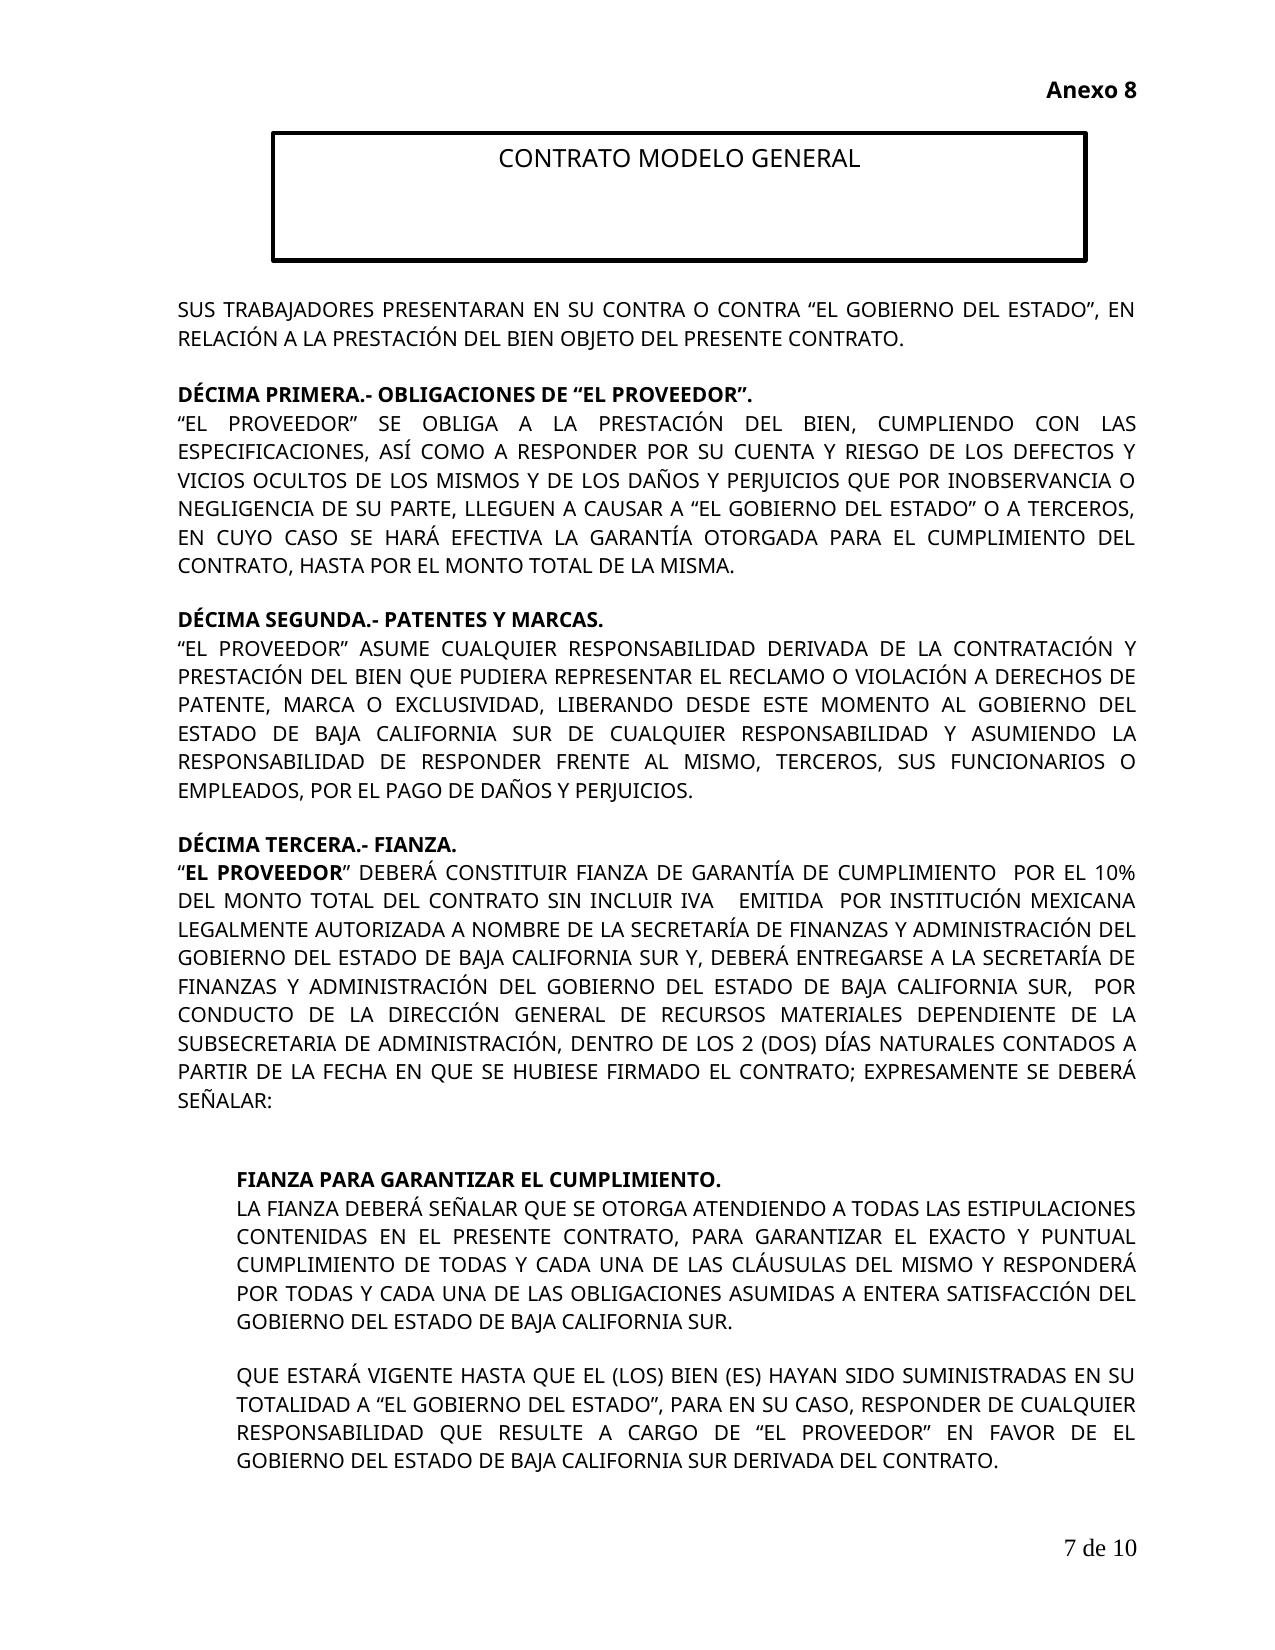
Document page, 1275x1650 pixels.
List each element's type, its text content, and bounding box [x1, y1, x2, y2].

text QUE ESTARÁ VIGENTE HASTA QUE EL (LOS) BIEN (ES) HAYAN SIDO SUMINISTRADAS EN SU TOTALIDAD A “EL GOBIERNO DEL ESTADO”, PARA EN SU CASO, RESPONDER DE CUALQUIER RESPONSABILIDAD QUE RESULTE A CARGO DE “EL PROVEEDOR” EN FAVOR DE EL GOBIERNO DEL ESTADO DE BAJA CALIFORNIA SUR DERIVADA DEL CONTRATO. [236, 1361, 1137, 1475]
text LA FIANZA DEBERÁ SEÑALAR QUE SE OTORGA ATENDIENDO A TODAS LAS ESTIPULACIONES CONTENIDAS EN EL PRESENTE CONTRATO, PARA GARANTIZAR EL EXACTO Y PUNTUAL CUMPLIMIENTO DE TODAS Y CADA UNA DE LAS CLÁUSULAS DEL MISMO Y RESPONDERÁ POR TODAS Y CADA UNA DE LAS OBLIGACIONES ASUMIDAS A ENTERA SATISFACCIÓN DEL GOBIERNO DEL ESTADO DE BAJA CALIFORNIA SUR. [236, 1194, 1137, 1336]
text DÉCIMA SEGUNDA.- PATENTES Y MARCAS. [177, 605, 1137, 634]
text DÉCIMA PRIMERA.- OBLIGACIONES DE “EL PROVEEDOR”. [177, 381, 1137, 409]
text “EL PROVEEDOR” ASUME CUALQUIER RESPONSABILIDAD DERIVADA DE LA CONTRATACIÓN Y PRESTACIÓN DEL BIEN QUE PUDIERA REPRESENTAR EL RECLAMO O VIOLACIÓN A DERECHOS DE PATENTE, MARCA O EXCLUSIVIDAD, LIBERANDO DESDE ESTE MOMENTO AL GOBIERNO DEL ESTADO DE BAJA CALIFORNIA SUR DE CUALQUIER RESPONSABILIDAD Y ASUMIENDO LA RESPONSABILIDAD DE RESPONDER FRENTE AL MISMO, TERCEROS, SUS FUNCIONARIOS O EMPLEADOS, POR EL PAGO DE DAÑOS Y PERJUICIOS. [177, 634, 1137, 804]
text FIANZA PARA GARANTIZAR EL CUMPLIMIENTO. [236, 1165, 1137, 1194]
text “EL PROVEEDOR” DEBERÁ CONSTITUIR FIANZA DE GARANTÍA DE CUMPLIMIENTO POR EL 10% DEL MONTO TOTAL DEL CONTRATO SIN INCLUIR IVA EMITIDA POR INSTITUCIÓN MEXICANA LEGALMENTE AUTORIZADA A NOMBRE DE LA SECRETARÍA DE FINANZAS Y ADMINISTRACIÓN DEL GOBIERNO DEL ESTADO DE BAJA CALIFORNIA SUR Y, DEBERÁ ENTREGARSE A LA SECRETARÍA DE FINANZAS Y ADMINISTRACIÓN DEL GOBIERNO DEL ESTADO DE BAJA CALIFORNIA SUR, POR CONDUCTO DE LA DIRECCIÓN GENERAL DE RECURSOS MATERIALES DEPENDIENTE DE LA SUBSECRETARIA DE ADMINISTRACIÓN, DENTRO DE LOS 2 (DOS) DÍAS NATURALES CONTADOS A PARTIR DE LA FECHA EN QUE SE HUBIESE FIRMADO EL CONTRATO; EXPRESAMENTE SE DEBERÁ SEÑALAR: [177, 858, 1137, 1114]
text DÉCIMA TERCERA.- FIANZA. [177, 830, 1137, 858]
text “EL PROVEEDOR” SE OBLIGA A LA PRESTACIÓN DEL BIEN, CUMPLIENDO CON LAS ESPECIFICACIONES, ASÍ COMO A RESPONDER POR SU CUENTA Y RIESGO DE LOS DEFECTOS Y VICIOS OCULTOS DE LOS MISMOS Y DE LOS DAÑOS Y PERJUICIOS QUE POR INOBSERVANCIA O NEGLIGENCIA DE SU PARTE, LLEGUEN A CAUSAR A “EL GOBIERNO DEL ESTADO” O A TERCEROS, EN CUYO CASO SE HARÁ EFECTIVA LA GARANTÍA OTORGADA PARA EL CUMPLIMIENTO DEL CONTRATO, HASTA POR EL MONTO TOTAL DE LA MISMA. [177, 409, 1137, 580]
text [177, 295, 1137, 352]
